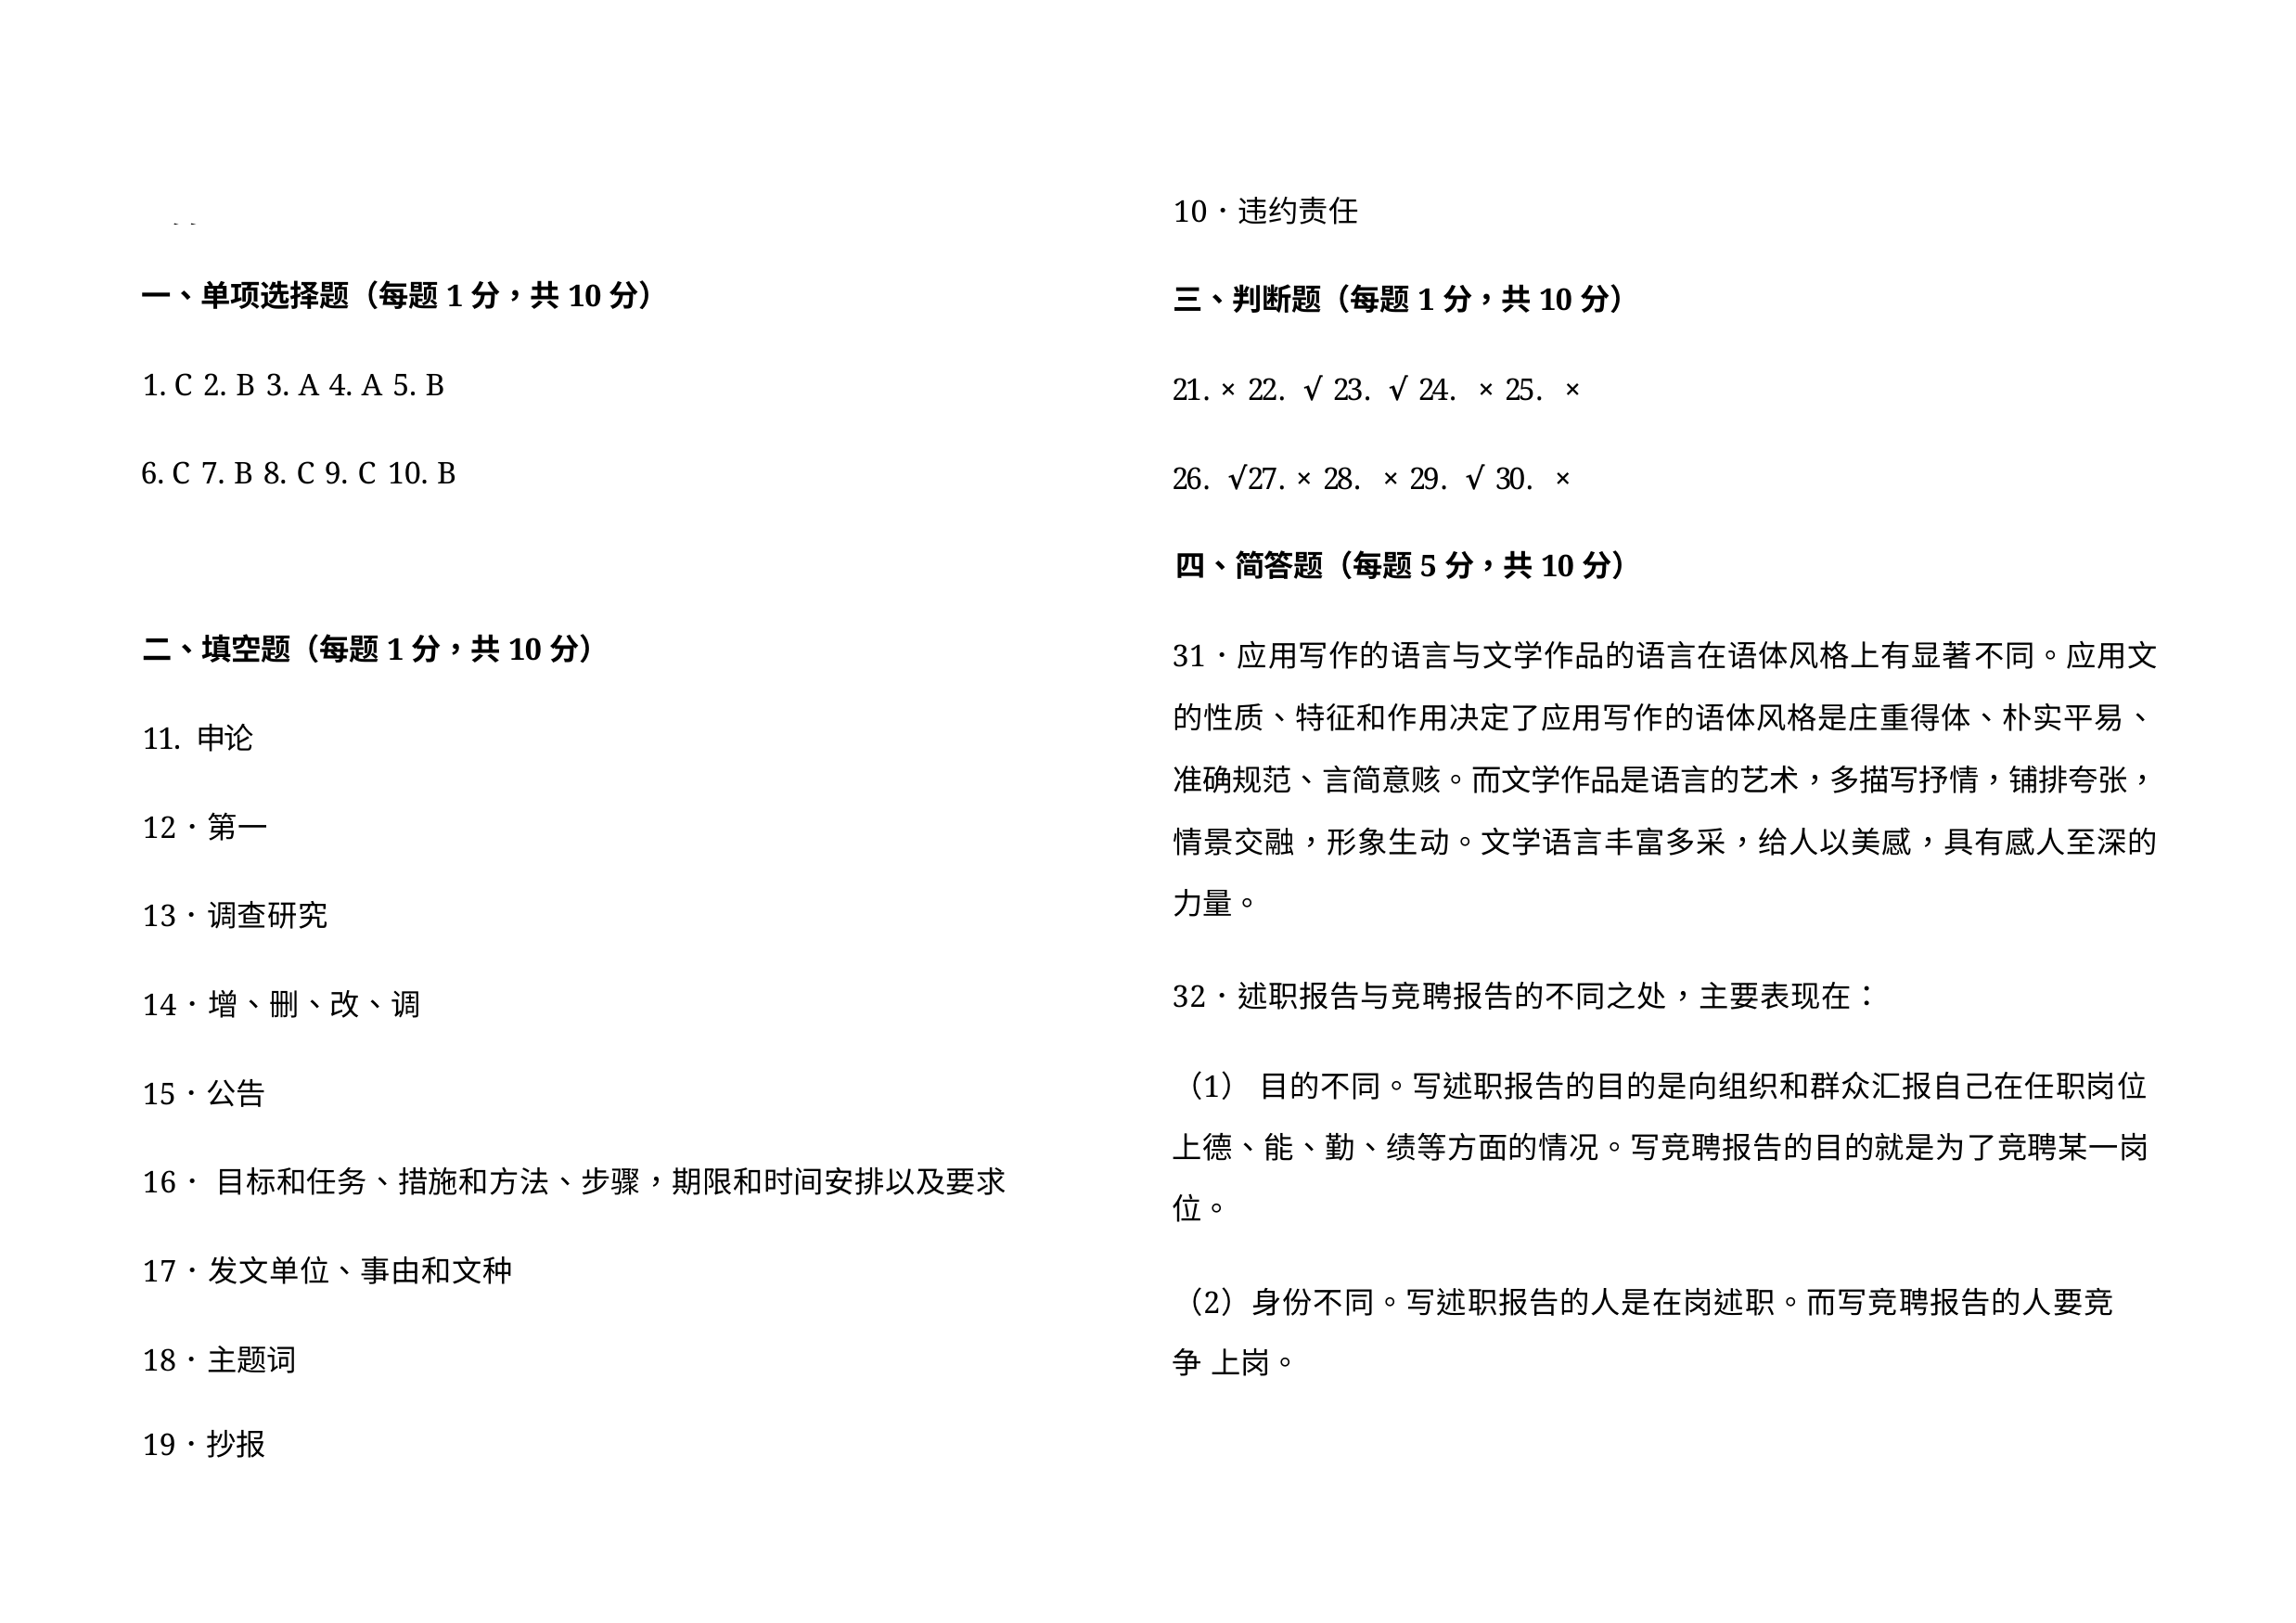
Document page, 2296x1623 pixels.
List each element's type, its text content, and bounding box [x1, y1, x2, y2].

text 1. C 2. B 3. A 4. A 5. B [143, 369, 1162, 402]
text 19．抄报 [143, 1429, 1162, 1462]
text 31．应用写作的语言与文学作品的语言在语体风格上有显著不同。应用文 的性质、特征和作用决定了应用写作的语体风格是庄重得体、朴实平易、 准确规范、言简意赅。而文学作品是语言的艺术，多描写抒情，铺排夸张， 情景交融，形象生动。文学语言丰富多采，给人以美感，具有感人至深的 力量。 [1172, 635, 2158, 923]
text 15．公告 [143, 1074, 1162, 1113]
text 三、判断题（每题 1 分，共 10 分） [1173, 280, 2158, 318]
text 二、填空题（每题 1 分，共 10 分） [142, 629, 1162, 668]
text 26. √27. × 28. × 29. √ 30. × [1172, 457, 2158, 498]
text 12．第一 [143, 807, 1162, 845]
text 四、简答题（每题 5 分，共 10 分） [1175, 547, 2158, 585]
text 13．调查研究 [143, 896, 1162, 934]
text 16． 目标和任务、措施和方法、步骤，期限和时间安排以及要求 [143, 1163, 1162, 1201]
text 一、单项选择题（每题 1 分，共 10 分） [142, 277, 1162, 315]
text （1） 目的不同。写述职报告的目的是向组织和群众汇报自己在任职岗位 上德、能、勤、绩等方面的情况。写竞聘报告的目的就是为了竞聘某一岗 位。 [1173, 1065, 2149, 1229]
text 18．主题词 [143, 1340, 1162, 1379]
text 10．违约责任 [1174, 191, 2158, 229]
text 17．发文单位、事由和文种 [143, 1251, 1162, 1290]
text （2）身份不同。写述职报告的人是在岗述职。而写竞聘报告的人要竞争 上岗。 [1173, 1282, 2144, 1383]
text 14．增、删、改、调 [143, 985, 1162, 1024]
text 6. C 7. B 8. C 9. C 10. B [140, 458, 1162, 490]
text 32．述职报告与竞聘报告的不同之处，主要表现在： [1172, 977, 2158, 1014]
text 11. 申论 [143, 718, 1162, 756]
text 21. × 22. √ 23. √ 24. × 25. × [1172, 368, 2158, 409]
